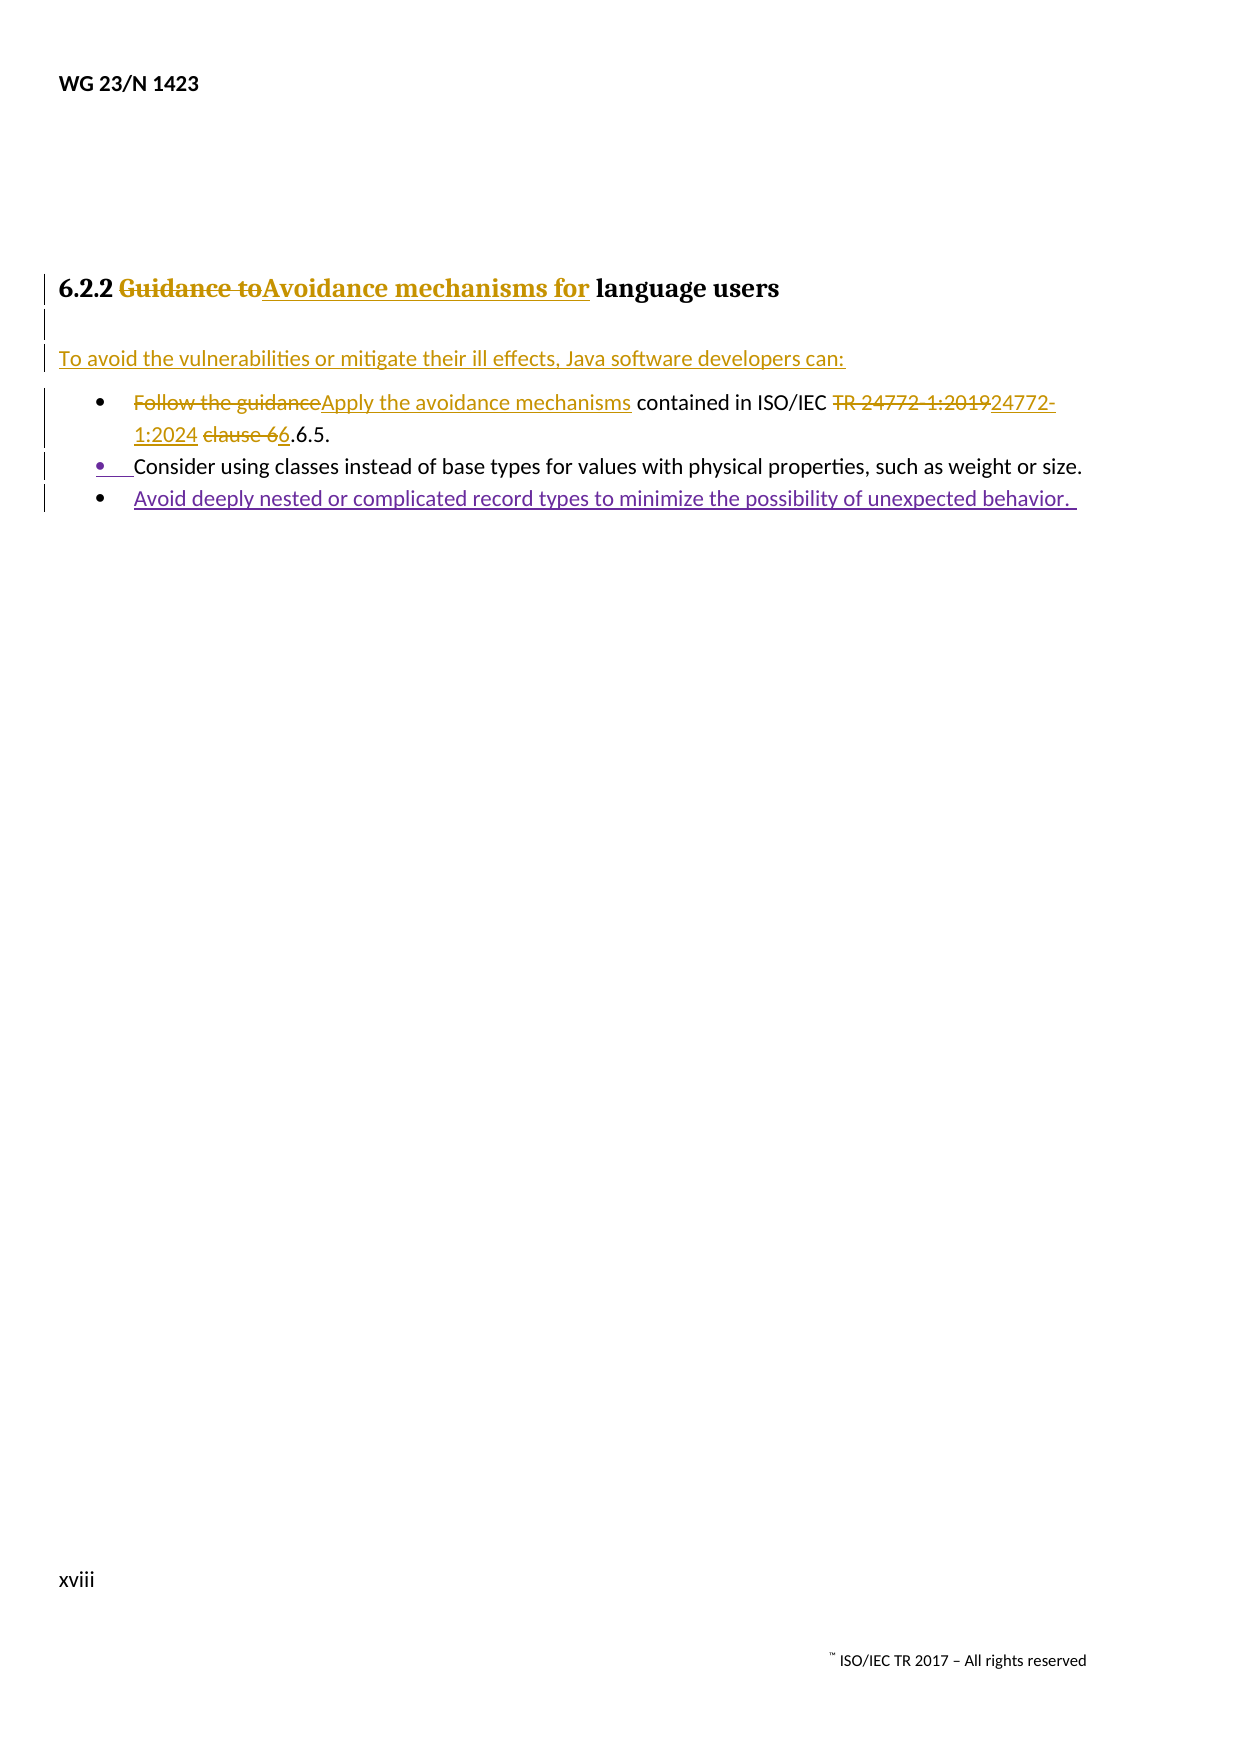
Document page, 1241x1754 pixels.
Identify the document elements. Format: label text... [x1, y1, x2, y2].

text 6.2.2 language users [58, 273, 1099, 305]
list contained in ISO/IEC .6.5. [96, 388, 1099, 448]
list Consider using classes instead of base types for values with physical properties, such as weight or size. [96, 452, 1099, 480]
